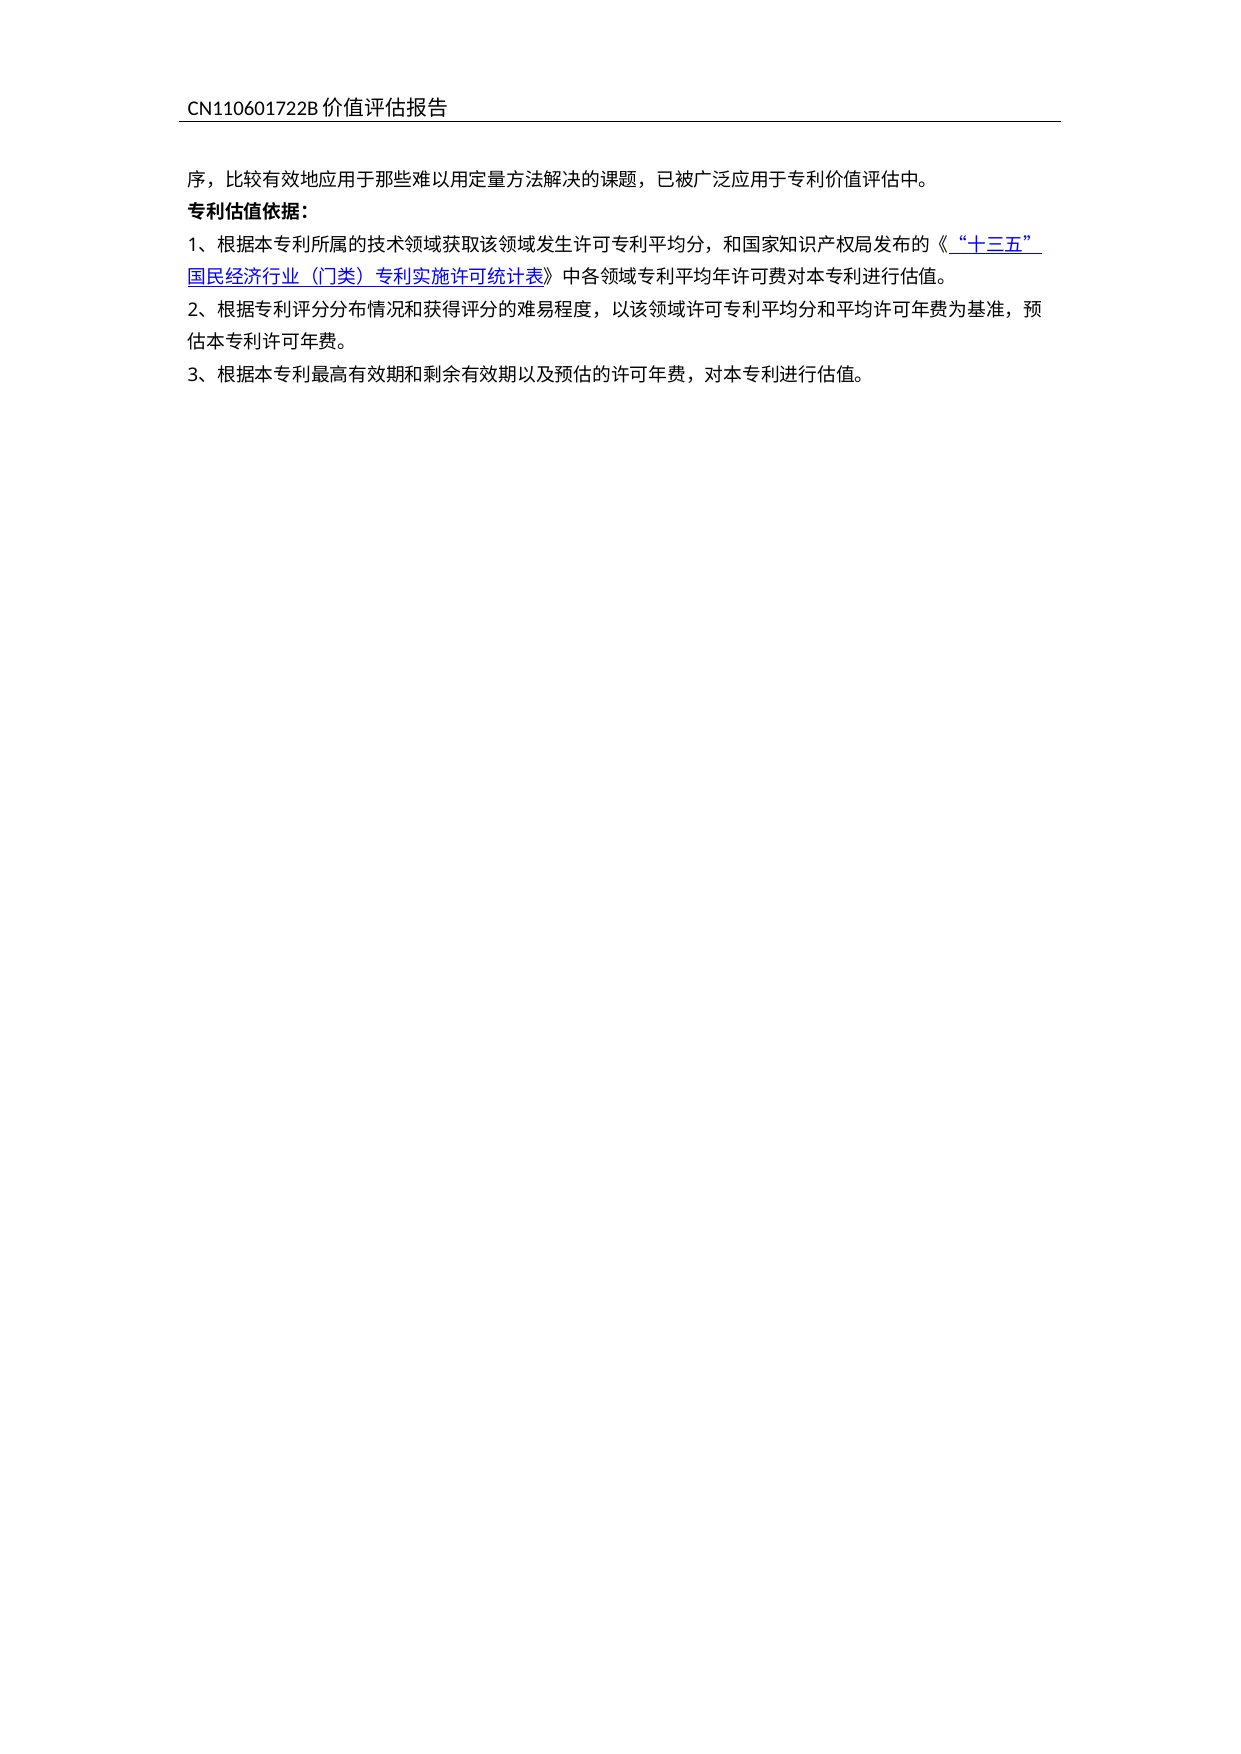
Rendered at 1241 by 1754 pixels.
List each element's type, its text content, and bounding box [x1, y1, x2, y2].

list 根据本专利所属的技术领域获取该领域发生许可专利平均分，和国家知识产权局发布的《“十三五”国民经济行业（门类）专利实施许可统计表》中各领域专利平均年许可费对本专利进行估值。 [187, 227, 1053, 292]
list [187, 162, 1053, 194]
text 专利估值依据： [187, 194, 1053, 227]
list 根据专利评分分布情况和获得评分的难易程度，以该领域许可专利平均分和平均许可年费为基准，预估本专利许可年费。 [187, 292, 1053, 357]
list 根据本专利最高有效期和剩余有效期以及预估的许可年费，对本专利进行估值。 [187, 357, 1053, 389]
